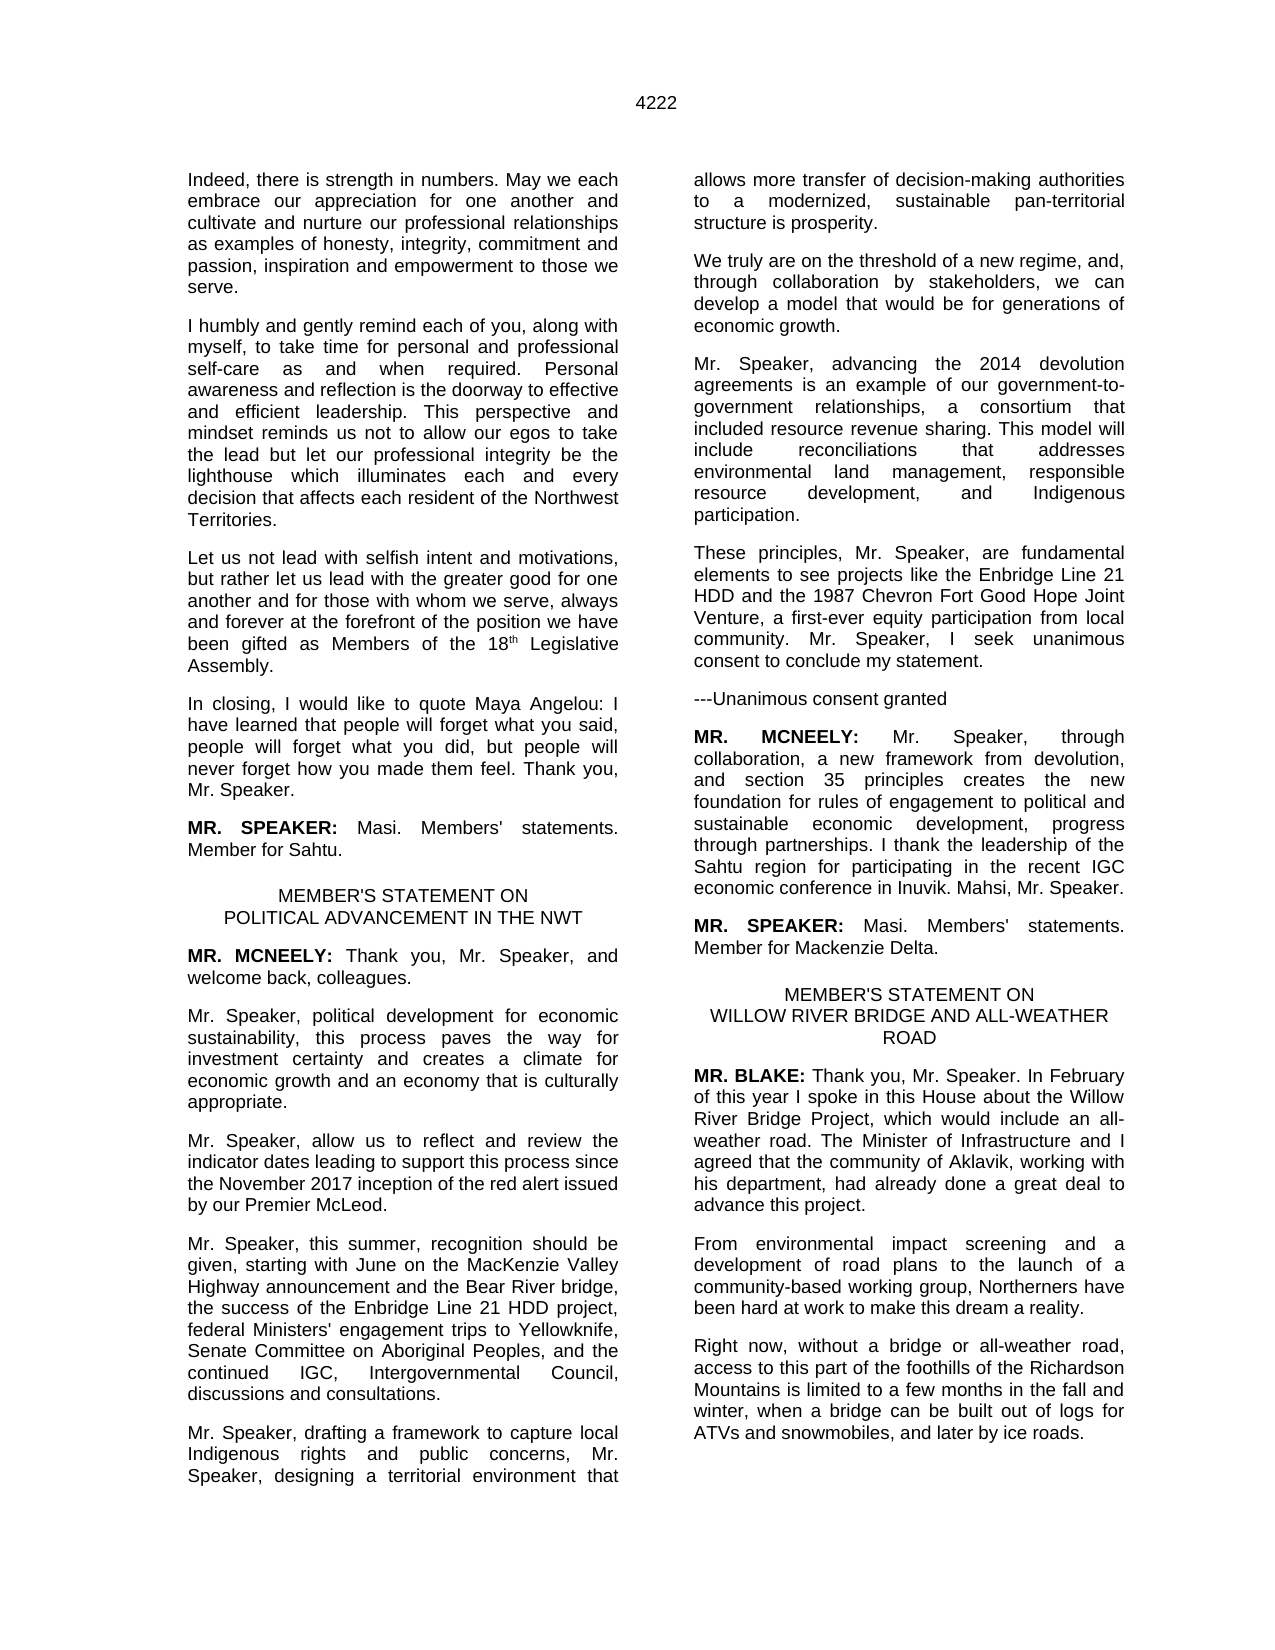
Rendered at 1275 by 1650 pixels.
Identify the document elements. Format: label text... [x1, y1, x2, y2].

text MR. BLAKE: Thank you, Mr. Speaker. In February of this year I spoke in this House about the Willow River Bridge Project, which would include an all-weather road. The Minister of Infrastructure and I agreed that the community of Aklavik, working with his department, had already done a great deal to advance this project. [694, 1065, 1125, 1216]
text In closing, I would like to quote Maya Angelou: I have learned that people will forget what you said, people will forget what you did, but people will never forget how you made them feel. Thank you, Mr. Speaker. [187, 693, 619, 801]
text Mr. Speaker, drafting a framework to capture local Indigenous rights and public concerns, Mr. Speaker, designing a territorial environment that allows more transfer of decision-making authorities to a modernized, sustainable pan-territorial structure is prosperity. [694, 168, 1125, 233]
text Mr. Speaker, allow us to reflect and review the indicator dates leading to support this process since the November 2017 inception of the red alert issued by our Premier McLeod. [187, 1129, 619, 1216]
text Indeed, there is strength in numbers. May we each embrace our appreciation for one another and cultivate and nurture our professional relationships as examples of honesty, integrity, commitment and passion, inspiration and empowerment to those we serve. [187, 168, 619, 298]
text Mr. Speaker, drafting a framework to capture local Indigenous rights and public concerns, Mr. Speaker, designing a territorial environment that allows more transfer of decision-making authorities to a modernized, sustainable pan-territorial structure is prosperity. [187, 1421, 619, 1486]
text From environmental impact screening and a development of road plans to the launch of a community-based working group, Northerners have been hard at work to make this dream a reality. [694, 1232, 1125, 1318]
text Right now, without a bridge or all-weather road, access to this part of the foothills of the Richardson Mountains is limited to a few months in the fall and winter, when a bridge can be built out of logs for ATVs and snowmobiles, and later by ice roads. [694, 1335, 1125, 1443]
text MR. MCNEELY: Mr. Speaker, through collaboration, a new framework from devolution, and section 35 principles creates the new foundation for rules of engagement to political and sustainable economic development, progress through partnerships. I thank the leadership of the Sahtu region for participating in the recent IGC economic conference in Inuvik. Mahsi, Mr. Speaker. [694, 726, 1125, 898]
text MR. SPEAKER: Masi. Members' statements. Member for Mackenzie Delta. [694, 915, 1125, 958]
text Let us not lead with selfish intent and motivations, but rather let us lead with the greater good for one another and for those with whom we serve, always and forever at the forefront of the position we have been gifted as Members of the 18th Legislative Assembly. [187, 547, 619, 676]
subtitle Member's Statement on Political Advancement in the NWT [187, 885, 619, 928]
text We truly are on the threshold of a new regime, and, through collaboration by stakeholders, we can develop a model that would be for generations of economic growth. [694, 250, 1125, 336]
text These principles, Mr. Speaker, are fundamental elements to see projects like the Enbridge Line 21 HDD and the 1987 Chevron Fort Good Hope Joint Venture, a first-ever equity participation from local community. Mr. Speaker, I seek unanimous consent to conclude my statement. [694, 542, 1125, 671]
subtitle Member's Statement on Willow River Bridge and All-Weather Road [694, 983, 1125, 1048]
text ---Unanimous consent granted [694, 688, 1125, 709]
text MR. MCNEELY: Thank you, Mr. Speaker, and welcome back, colleagues. [187, 945, 619, 988]
text I humbly and gently remind each of you, along with myself, to take time for personal and professional self-care as and when required. Personal awareness and reflection is the doorway to effective and efficient leadership. This perspective and mindset reminds us not to allow our egos to take the lead but let our professional integrity be the lighthouse which illuminates each and every decision that affects each resident of the Northwest Territories. [187, 314, 619, 530]
text Mr. Speaker, this summer, recognition should be given, starting with June on the MacKenzie Valley Highway announcement and the Bear River bridge, the success of the Enbridge Line 21 HDD project, federal Ministers' engagement trips to Yellowknife, Senate Committee on Aboriginal Peoples, and the continued IGC, Intergovernmental Council, discussions and consultations. [187, 1232, 619, 1405]
text MR. SPEAKER: Masi. Members' statements. Member for Sahtu. [187, 817, 619, 860]
text Mr. Speaker, political development for economic sustainability, this process paves the way for investment certainty and creates a climate for economic growth and an economy that is culturally appropriate. [187, 1005, 619, 1113]
text Mr. Speaker, advancing the 2014 devolution agreements is an example of our government-to-government relationships, a consortium that included resource revenue sharing. This model will include reconciliations that addresses environmental land management, responsible resource development, and Indigenous participation. [694, 353, 1125, 525]
